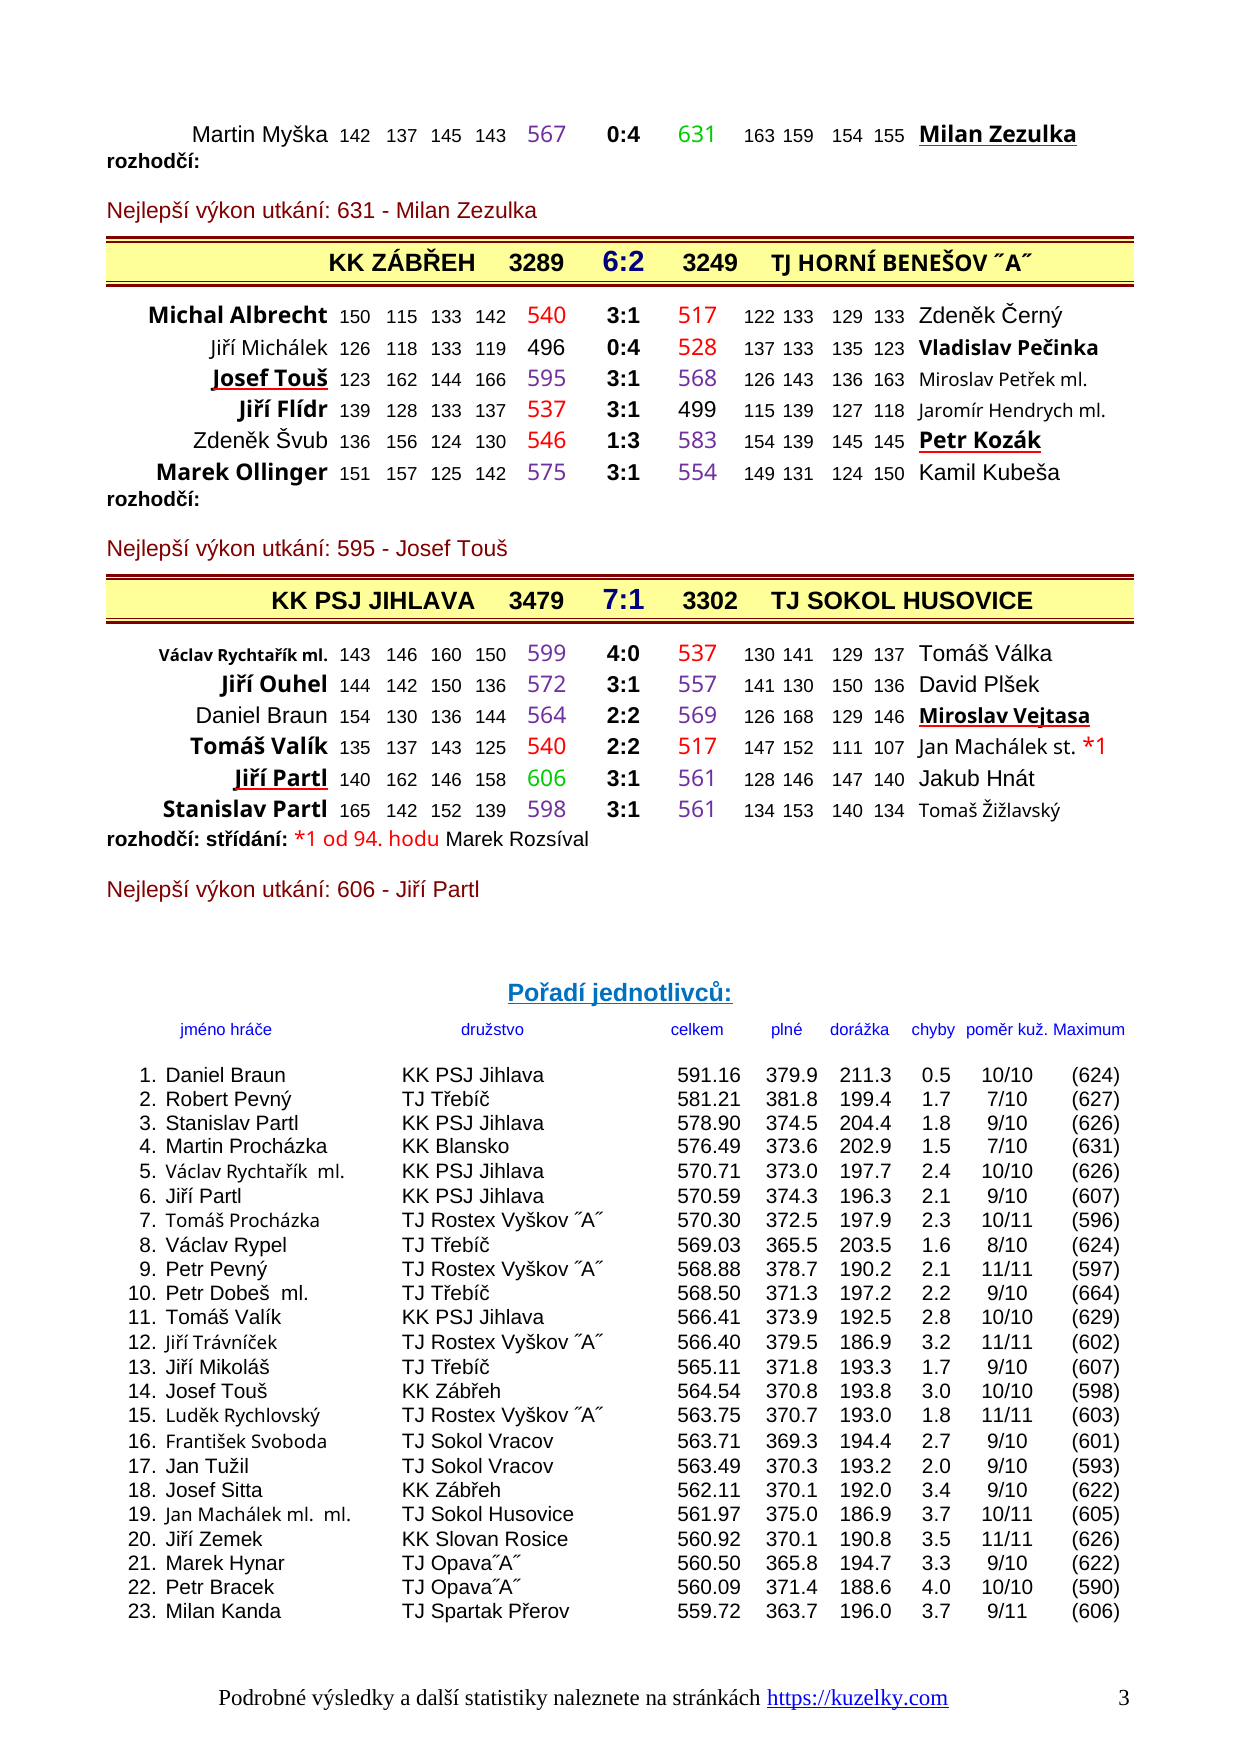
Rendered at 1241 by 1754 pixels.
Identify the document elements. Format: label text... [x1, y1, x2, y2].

text 12. Jiří Trávníček TJ Rostex Vyškov ˝A˝ 566.40 379.5 186.9 3.2 11/11 (602) [106, 1329, 1134, 1354]
text rozhodčí: [106, 149, 1134, 173]
text rozhodčí: [106, 487, 1134, 511]
text Nejlepší výkon utkání: 631 - Milan Zezulka [106, 197, 1134, 224]
text 13. Jiří Mikoláš TJ Třebíč 565.11 371.8 193.3 1.7 9/10 (607) [106, 1354, 1134, 1378]
text 5. Václav Rychtařík ml. KK PSJ Jihlava 570.71 373.0 197.7 2.4 10/10 (626) [106, 1158, 1134, 1184]
text 14. Josef Touš KK Zábřeh 564.54 370.8 193.8 3.0 10/10 (598) [106, 1378, 1134, 1402]
text Michal Albrecht 150 115 133 142 540 3:1 517 122 133 129 133 Zdeněk Černý [106, 299, 1134, 331]
text 21. Marek Hynar TJ Opava˝A˝ 560.50 365.8 194.7 3.3 9/10 (622) [106, 1551, 1134, 1575]
text Zdeněk Švub 136 156 124 130 546 1:3 583 154 139 145 145 Petr Kozák [106, 424, 1134, 456]
text Stanislav Partl 165 142 152 139 598 3:1 561 134 153 140 134 Tomaš Žižlavský [106, 793, 1134, 824]
text 2. Robert Pevný TJ Třebíč 581.21 381.8 199.4 1.7 7/10 (627) [106, 1086, 1134, 1110]
text 15. Luděk Rychlovský TJ Rostex Vyškov ˝A˝ 563.75 370.7 193.0 1.8 11/11 (603) [106, 1402, 1134, 1428]
text Marek Ollinger 151 157 125 142 575 3:1 554 149 131 124 150 Kamil Kubeša [106, 456, 1134, 487]
text Daniel Braun 154 130 136 144 564 2:2 569 126 168 129 146 Miroslav Vejtasa [106, 699, 1134, 730]
text 4. Martin Procházka KK Blansko 576.49 373.6 202.9 1.5 7/10 (631) [106, 1134, 1134, 1158]
text KK Zábřeh 3289 6:2 3249 TJ Horní Benešov ˝A˝ [106, 243, 1134, 281]
text 7. Tomáš Procházka TJ Rostex Vyškov ˝A˝ 570.30 372.5 197.9 2.3 10/11 (596) [106, 1208, 1134, 1233]
text 11. Tomáš Valík KK PSJ Jihlava 566.41 373.9 192.5 2.8 10/10 (629) [106, 1305, 1134, 1329]
text Pořadí jednotlivců: [94, 978, 1145, 1007]
text 10. Petr Dobeš ml. TJ Třebíč 568.50 371.3 197.2 2.2 9/10 (664) [106, 1281, 1134, 1305]
text 6. Jiří Partl KK PSJ Jihlava 570.59 374.3 196.3 2.1 9/10 (607) [106, 1184, 1134, 1208]
text Jiří Michálek 126 118 133 119 496 0:4 528 137 133 135 123 Vladislav Pečinka [106, 331, 1134, 362]
text 9. Petr Pevný TJ Rostex Vyškov ˝A˝ 568.88 378.7 190.2 2.1 11/11 (597) [106, 1257, 1134, 1281]
text Václav Rychtařík ml. 143 146 160 150 599 4:0 537 130 141 129 137 Tomáš Válka [106, 636, 1134, 668]
text Tomáš Valík 135 137 143 125 540 2:2 517 147 152 111 107 Jan Machálek st. *1 [106, 730, 1134, 761]
text 22. Petr Bracek TJ Opava˝A˝ 560.09 371.4 188.6 4.0 10/10 (590) [106, 1575, 1134, 1599]
text Jiří Ouhel 144 142 150 136 572 3:1 557 141 130 150 136 David Plšek [106, 668, 1134, 699]
text Nejlepší výkon utkání: 606 - Jiří Partl [106, 876, 1134, 903]
text 8. Václav Rypel TJ Třebíč 569.03 365.5 203.5 1.6 8/10 (624) [106, 1233, 1134, 1257]
text 18. Josef Sitta KK Zábřeh 562.11 370.1 192.0 3.4 9/10 (622) [106, 1477, 1134, 1501]
text 16. František Svoboda TJ Sokol Vracov 563.71 369.3 194.4 2.7 9/10 (601) [106, 1428, 1134, 1453]
text 17. Jan Tužil TJ Sokol Vracov 563.49 370.3 193.2 2.0 9/10 (593) [106, 1453, 1134, 1477]
text rozhodčí: střídání: *1 od 94. hodu Marek Rozsíval [106, 824, 1134, 852]
text Martin Myška 142 137 145 143 567 0:4 631 163 159 154 155 Milan Zezulka [106, 118, 1134, 149]
text Nejlepší výkon utkání: 595 - Josef Touš [106, 535, 1134, 561]
text 23. Milan Kanda TJ Spartak Přerov 559.72 363.7 196.0 3.7 9/11 (606) [106, 1599, 1134, 1623]
text 20. Jiří Zemek KK Slovan Rosice 560.92 370.1 190.8 3.5 11/11 (626) [106, 1527, 1134, 1551]
text jméno hráče družstvo celkem plné dorážka chyby poměr kuž. Maximum [106, 1019, 1134, 1038]
text 19. Jan Machálek ml. ml. TJ Sokol Husovice 561.97 375.0 186.9 3.7 10/11 (605) [106, 1501, 1134, 1527]
text 3. Stanislav Partl KK PSJ Jihlava 578.90 374.5 204.4 1.8 9/10 (626) [106, 1110, 1134, 1134]
text Josef Touš 123 162 144 166 595 3:1 568 126 143 136 163 Miroslav Petřek ml. [106, 362, 1134, 393]
text Jiří Partl 140 162 146 158 606 3:1 561 128 146 147 140 Jakub Hnát [106, 761, 1134, 793]
text Jiří Flídr 139 128 133 137 537 3:1 499 115 139 127 118 Jaromír Hendrych ml. [106, 393, 1134, 424]
text KK PSJ Jihlava 3479 7:1 3302 TJ Sokol Husovice [106, 580, 1134, 618]
text 1. Daniel Braun KK PSJ Jihlava 591.16 379.9 211.3 0.5 10/10 (624) [106, 1062, 1134, 1086]
